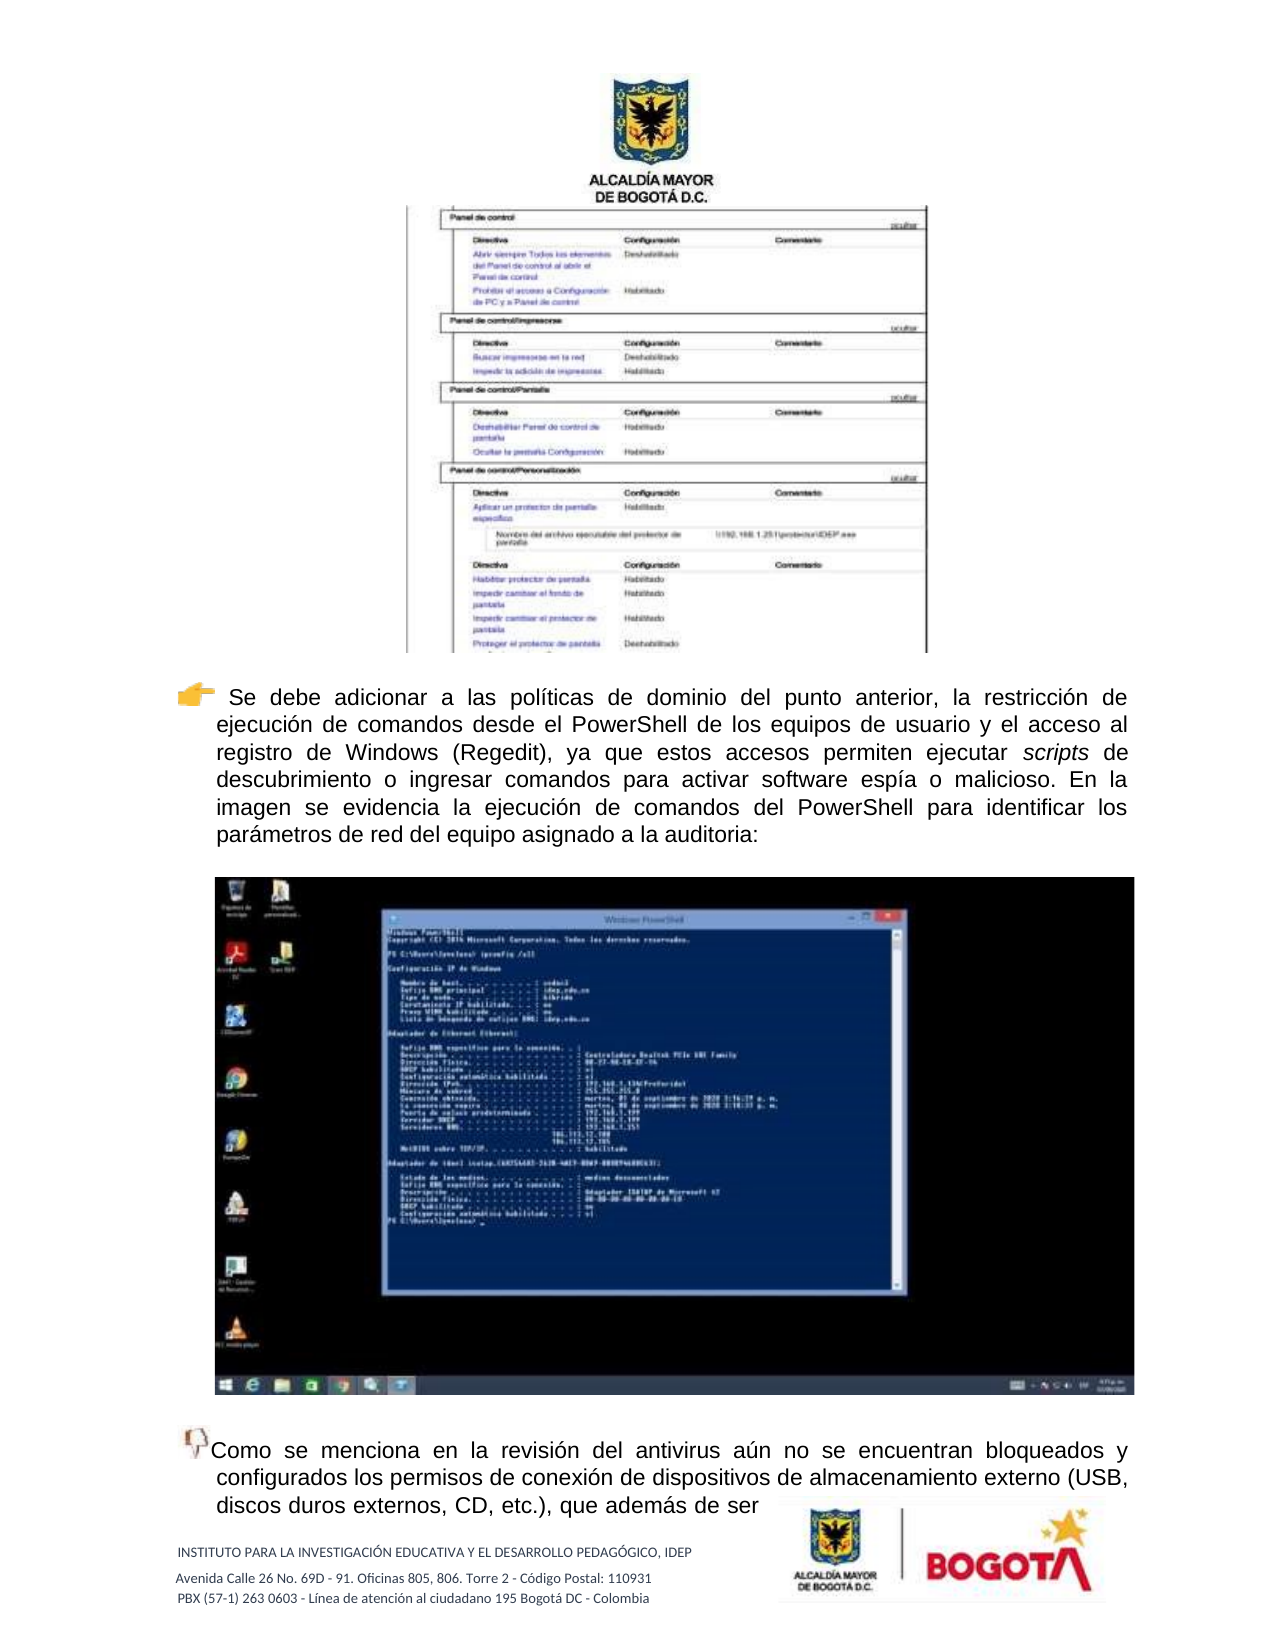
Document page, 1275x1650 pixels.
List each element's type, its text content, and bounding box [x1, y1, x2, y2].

picture [177, 1425, 211, 1459]
picture [177, 682, 215, 706]
text Se debe adicionar a las políticas de dominio del punto anterior, la restricción de ejecución de comandos desde el PowerShell de los equipos de usuario y el acceso al registro de Windows (Regedit), ya que estos accesos permiten ejecutar scripts de descubrimiento o ingresar comandos para activar software espía o malicioso. En la imagen se evidencia la ejecución de comandos del PowerShell para identificar los parámetros de red del equipo asignado a la auditoria: [177, 683, 1128, 847]
picture [778, 1518, 1107, 1603]
picture [214, 877, 1135, 1395]
picture [581, 73, 721, 204]
picture [406, 205, 929, 653]
